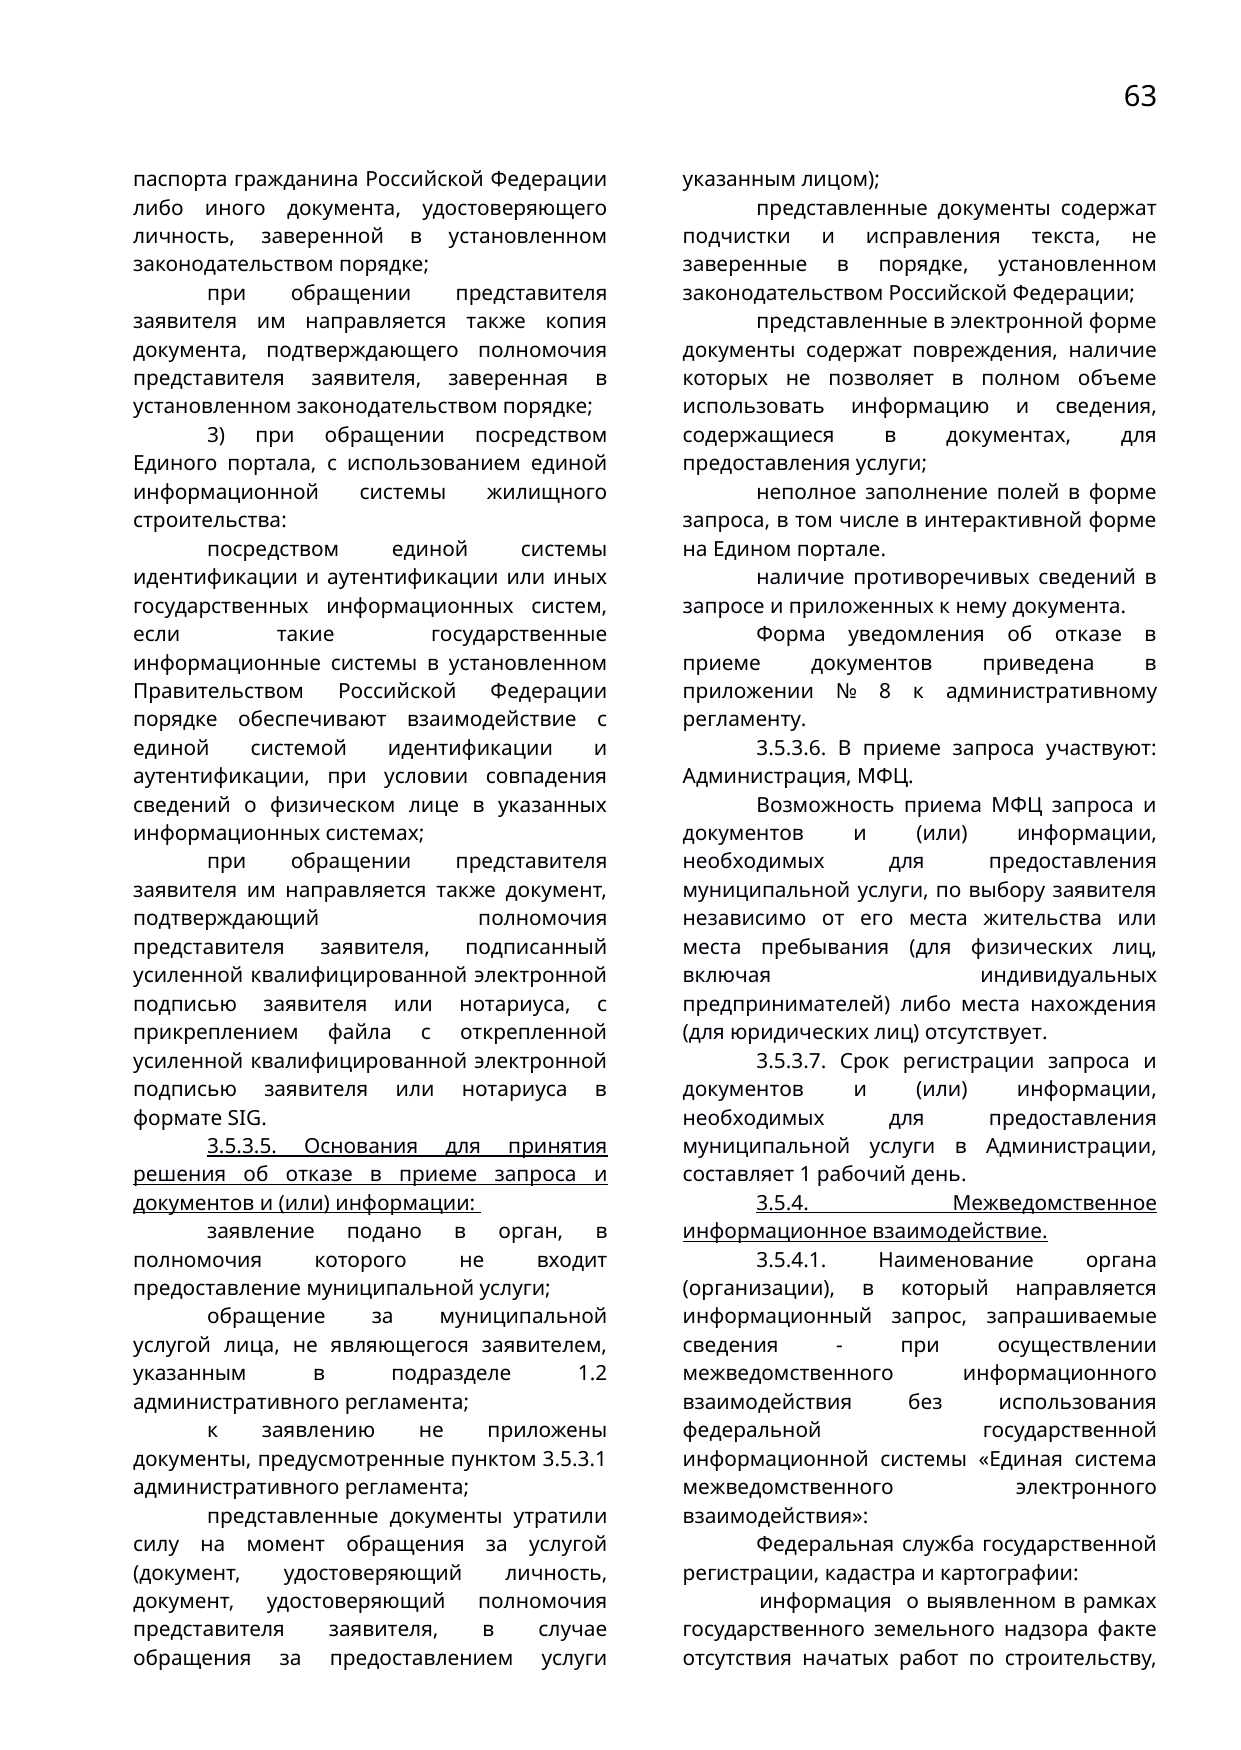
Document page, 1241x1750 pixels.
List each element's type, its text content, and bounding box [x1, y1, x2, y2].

text обращение за муниципальной услугой лица, не являющегося заявителем, указанным в подразделе 1.2 административного регламента; [133, 1302, 607, 1415]
text к заявлению не приложены документы, предусмотренные пунктом 3.5.3.1 административного регламента; [133, 1415, 607, 1501]
text Форма уведомления об отказе в приеме документов приведена в приложении № 8 к административному регламенту. [682, 619, 1157, 733]
text 3) при обращении посредством Единого портала, с использованием единой информационной системы жилищного строительства: [133, 420, 607, 534]
text 3.5.3.5. Основания для принятия решения об отказе в приеме запроса и документов и (или) информации: [133, 1131, 607, 1184]
text 3.5.3.5. Основания для принятия решения об отказе в приеме запроса и документов и (или) информации: [133, 1185, 607, 1216]
text неполное заполнение полей в форме запроса, в том числе в интерактивной форме на Едином портале. [682, 477, 1157, 562]
text 3.5.4. Межведомственное информационное взаимодействие. [682, 1188, 1157, 1245]
text представленные документы утратили силу на момент обращения за услугой (документ, удостоверяющий личность, документ, удостоверяющий полномочия представителя заявителя, в случае обращения за предоставлением услуги указанным лицом); [682, 164, 1157, 193]
text при обращении представителя заявителя им направляется также копия документа, подтверждающего полномочия представителя заявителя, заверенная в установленном законодательством порядке; [133, 278, 607, 420]
text наличие противоречивых сведений в запросе и приложенных к нему документа. [682, 562, 1157, 619]
text Федеральная служба государственной регистрации, кадастра и картографии: [682, 1529, 1157, 1586]
text заявление подано в орган, в полномочия которого не входит предоставление муниципальной услуги; [133, 1216, 607, 1302]
text 3.5.3.7. Срок регистрации запроса и документов и (или) информации, необходимых для предоставления муниципальной услуги в Администрации, составляет 1 рабочий день. [682, 1046, 1157, 1188]
text при обращении представителя заявителя им направляется также документ, подтверждающий полномочия представителя заявителя, подписанный усиленной квалифицированной электронной подписью заявителя или нотариуса, с прикреплением файла с открепленной усиленной квалифицированной электронной подписью заявителя или нотариуса в формате SIG. [133, 847, 607, 1131]
text представленные в электронной форме документы содержат повреждения, наличие которых не позволяет в полном объеме использовать информацию и сведения, содержащиеся в документах, для предоставления услуги; [682, 306, 1157, 477]
text 3.5.4.1. Наименование органа (организации), в который направляется информационный запрос, запрашиваемые сведения - при осуществлении межведомственного информационного взаимодействия без использования федеральной государственной информационной системы «Единая система межведомственного электронного взаимодействия»: [682, 1245, 1157, 1529]
text представленные документы утратили силу на момент обращения за услугой (документ, удостоверяющий личность, документ, удостоверяющий полномочия представителя заявителя, в случае обращения за предоставлением услуги указанным лицом); [133, 1501, 607, 1671]
text представленные документы содержат подчистки и исправления текста, не заверенные в порядке, установленном законодательством Российской Федерации; [682, 193, 1157, 306]
text посредством единой системы идентификации и аутентификации или иных государственных информационных систем, если такие государственные информационные системы в установленном Правительством Российской Федерации порядке обеспечивают взаимодействие с единой системой идентификации и аутентификации, при условии совпадения сведений о физическом лице в указанных информационных системах; [133, 534, 607, 847]
text Возможность приема МФЦ запроса и документов и (или) информации, необходимых для предоставления муниципальной услуги, по выбору заявителя независимо от его места жительства или места пребывания (для физических лиц, включая индивидуальных предпринимателей) либо места нахождения (для юридических лиц) отсутствует. [682, 790, 1157, 1046]
text 3.5.3.6. В приеме запроса участвуют: Администрация, МФЦ. [682, 733, 1157, 790]
